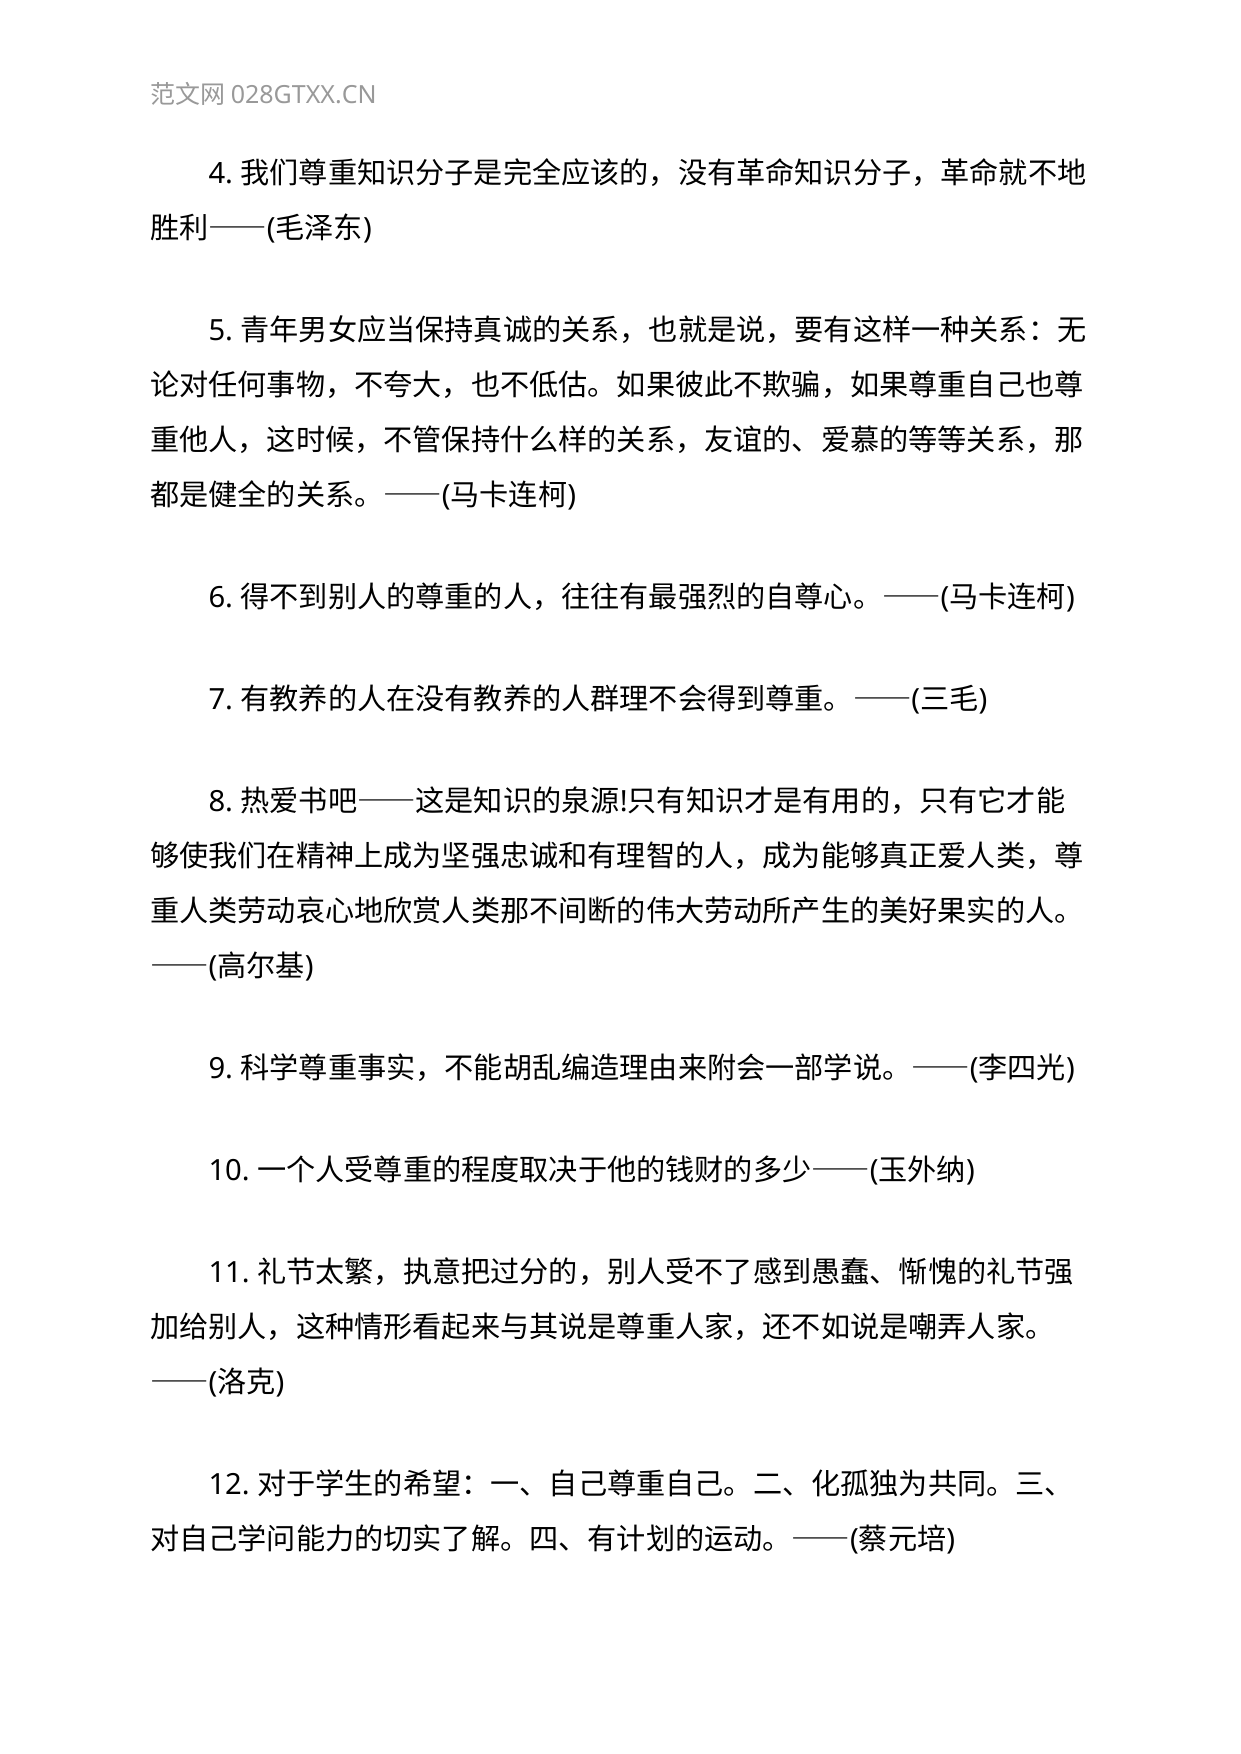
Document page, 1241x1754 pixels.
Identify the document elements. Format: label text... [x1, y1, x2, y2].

text 7. 有教养的人在没有教养的人群理不会得到尊重。——(三毛) [150, 676, 1090, 718]
text 8. 热爱书吧——这是知识的泉源!只有知识才是有用的，只有它才能够使我们在精神上成为坚强忠诚和有理智的人，成为能够真正爱人类，尊重人类劳动哀心地欣赏人类那不间断的伟大劳动所产生的美好果实的人。——(高尔基) [150, 778, 1090, 985]
text 5. 青年男女应当保持真诚的关系，也就是说，要有这样一种关系：无论对任何事物，不夸大，也不低估。如果彼此不欺骗，如果尊重自己也尊重他人，这时候，不管保持什么样的关系，友谊的、爱慕的等等关系，那都是健全的关系。——(马卡连柯) [150, 307, 1090, 514]
text 10. 一个人受尊重的程度取决于他的钱财的多少——(玉外纳) [150, 1146, 1090, 1189]
text 9. 科学尊重事实，不能胡乱编造理由来附会一部学说。——(李四光) [150, 1044, 1090, 1087]
text 12. 对于学生的希望：一、自己尊重自己。二、化孤独为共同。三、对自己学问能力的切实了解。四、有计划的运动。——(蔡元培) [150, 1460, 1090, 1558]
text 6. 得不到别人的尊重的人，往往有最强烈的自尊心。——(马卡连柯) [150, 574, 1090, 616]
text 4. 我们尊重知识分子是完全应该的，没有革命知识分子，革命就不地胜利——(毛泽东) [150, 150, 1090, 247]
text 11. 礼节太繁，执意把过分的，别人受不了感到愚蠢、惭愧的礼节强加给别人，这种情形看起来与其说是尊重人家，还不如说是嘲弄人家。——(洛克) [150, 1248, 1090, 1401]
